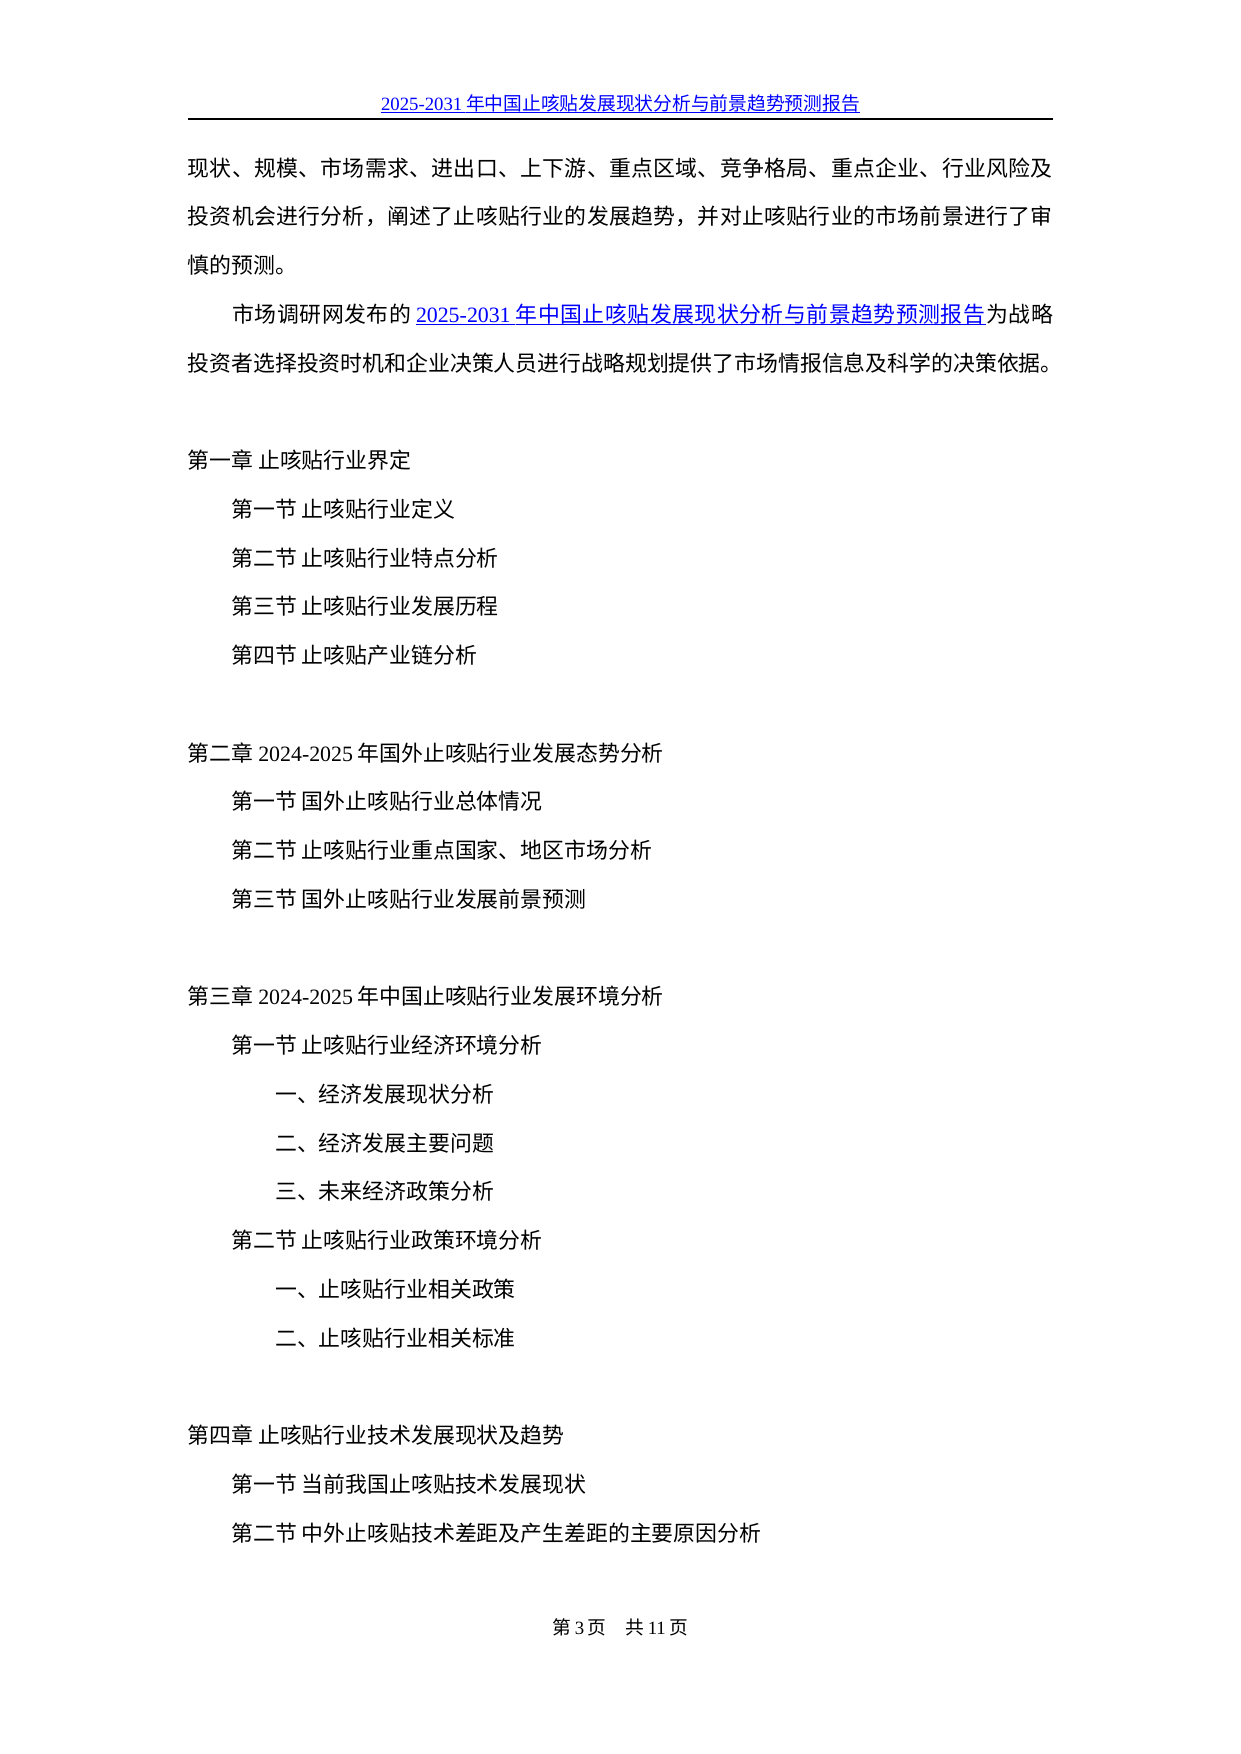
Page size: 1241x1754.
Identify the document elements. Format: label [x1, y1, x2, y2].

text [187, 150, 1053, 1548]
